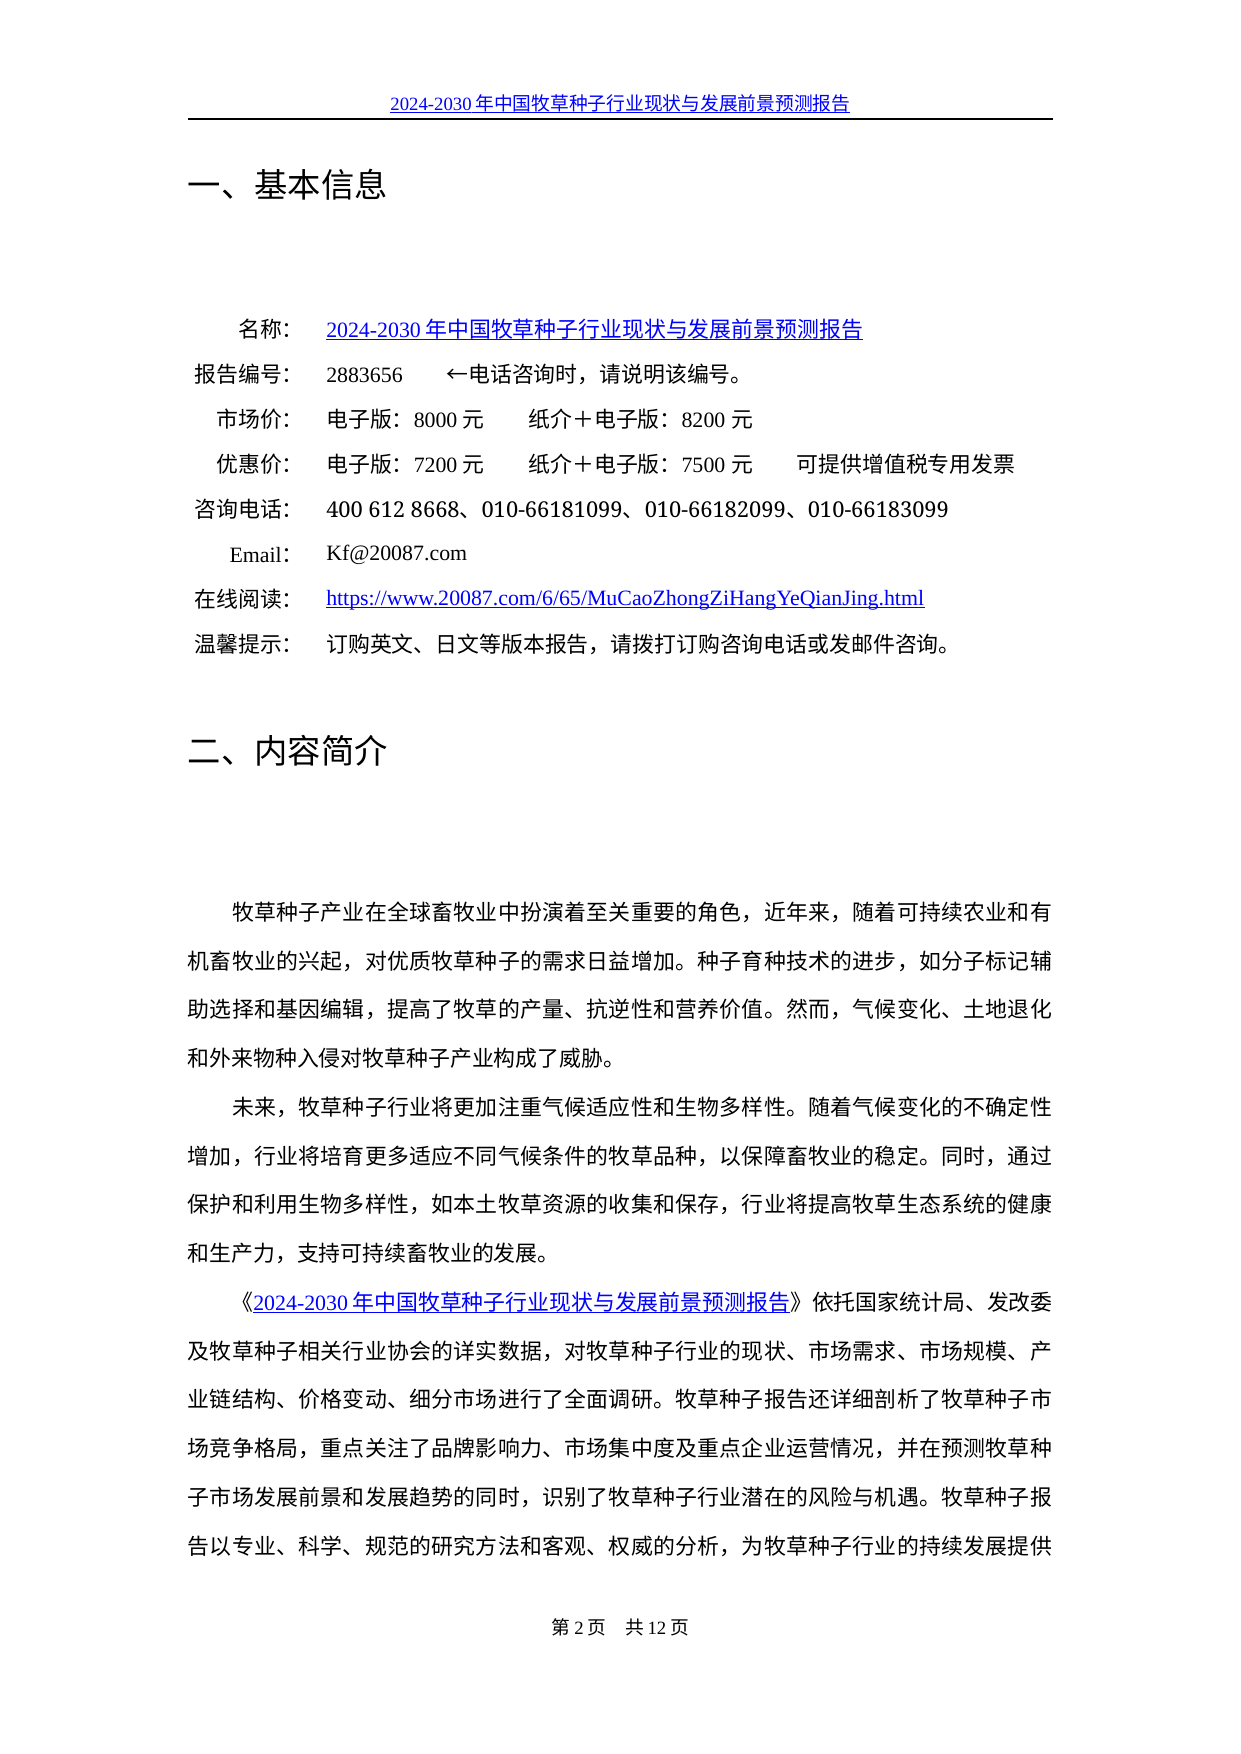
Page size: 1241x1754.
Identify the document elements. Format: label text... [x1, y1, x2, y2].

table_cell 电子版：8000 元 纸介＋电子版：8200 元 [315, 402, 1073, 447]
table_cell 温馨提示： [167, 627, 315, 672]
table_cell 报告编号： [167, 357, 315, 402]
table_header 2024-2030年中国牧草种子行业现状与发展前景预测报告 [315, 312, 1073, 357]
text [187, 894, 1053, 1561]
table_cell 优惠价： [167, 447, 315, 492]
title 二、内容简介 [187, 717, 1053, 782]
table_cell 2883656 ←电话咨询时，请说明该编号。 [315, 357, 1073, 402]
table_cell Email： [167, 537, 315, 582]
table_cell 订购英文、日文等版本报告，请拨打订购咨询电话或发邮件咨询。 [315, 627, 1073, 672]
table_cell 400 612 8668、010-66181099、010-66182099、010-66183099 [315, 492, 1073, 537]
table_cell 咨询电话： [167, 492, 315, 537]
table_cell 电子版：7200 元 纸介＋电子版：7500 元 可提供增值税专用发票 [315, 447, 1073, 492]
title 一、基本信息 [187, 150, 1053, 215]
table_cell [315, 582, 1073, 627]
table_header 名称： [167, 312, 315, 357]
table_cell Kf@20087.com [315, 537, 1073, 582]
table_cell 市场价： [167, 402, 315, 447]
table_cell 在线阅读： [167, 582, 315, 627]
